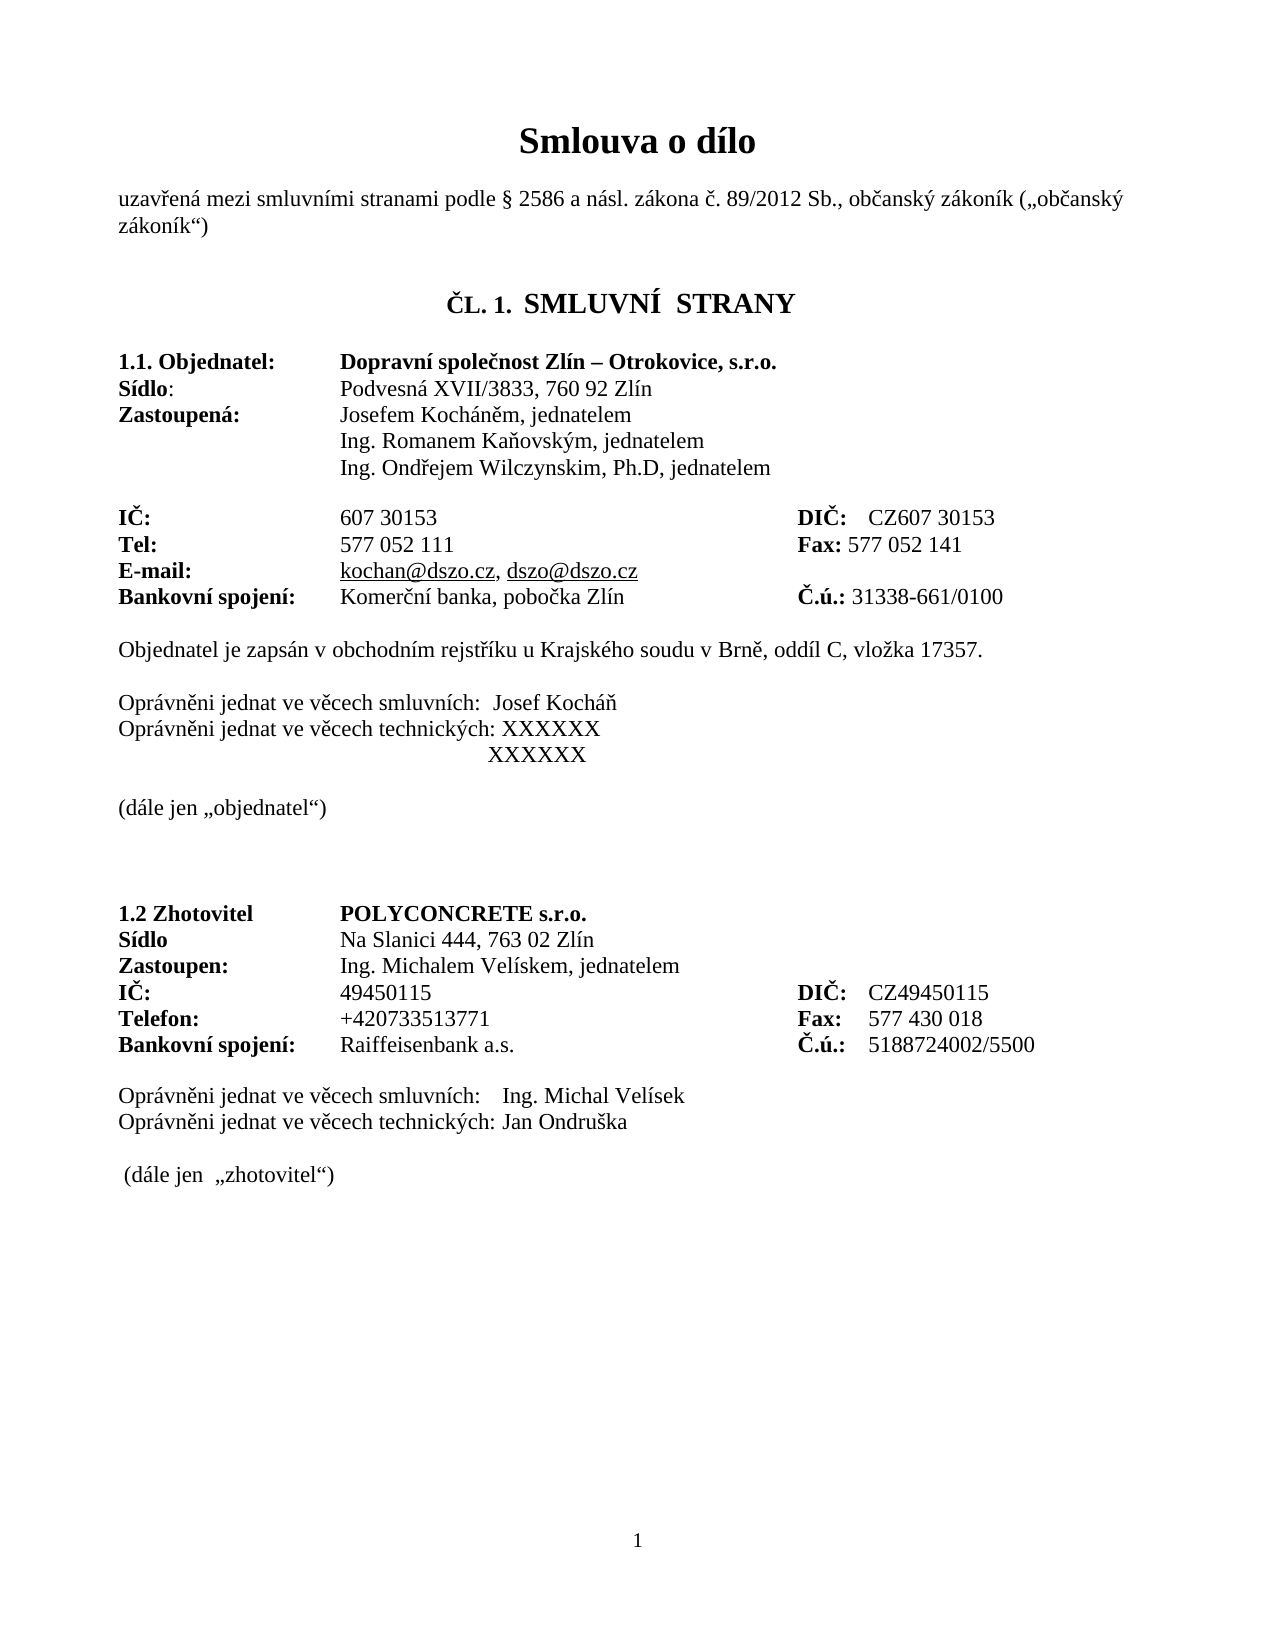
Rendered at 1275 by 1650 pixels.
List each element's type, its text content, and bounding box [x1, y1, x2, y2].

text Sídlo: Podvesná XVII/3833, 760 92 Zlín [118, 375, 1157, 401]
text Tel: 577 052 111 Fax: 577 052 141 [118, 531, 1157, 557]
text 1.1. Objednatel: Dopravní společnost Zlín – Otrokovice, s.r.o. [118, 348, 1157, 375]
text Oprávněni jednat ve věcech technických: Jan Ondruška [118, 1108, 1157, 1134]
text Zastoupená: Josefem Kocháněm, jednatelem [118, 401, 1157, 427]
text Bankovní spojení: Raiffeisenbank a.s. Č.ú.: 5188724002/5500 [118, 1031, 1157, 1058]
text Oprávněni jednat ve věcech technických: XXXXXX [118, 715, 1255, 741]
text Zastoupen: Ing. Michalem Velískem, jednatelem [118, 952, 1157, 979]
subtitle SMLUVNÍ STRANY [118, 286, 1157, 320]
text XXXXXX [118, 741, 1157, 768]
text (dále jen „objednatel“) [118, 794, 1157, 821]
text 1.2 Zhotovitel POLYCONCRETE s.r.o. [118, 899, 1157, 926]
text Sídlo Na Slanici 444, 763 02 Zlín [118, 926, 1157, 952]
text (dále jen „zhotovitel“) [118, 1161, 1157, 1187]
text Oprávněni jednat ve věcech smluvních: Ing. Michal Velísek [118, 1082, 1157, 1108]
text Ing. Ondřejem Wilczynskim, Ph.D, jednatelem [118, 454, 1157, 480]
text Ing. Romanem Kaňovským, jednatelem [118, 427, 1157, 454]
text uzavřená mezi smluvními stranami podle § násl. zákona č. 89/2012 Sb., občanský zákoník („občanský zákoník“) [118, 185, 1157, 238]
title Smlouva o dílo [118, 118, 1157, 161]
text IČ: 607 30153 DIČ: CZ607 30153 [118, 504, 1157, 531]
text IČ: 49450115 DIČ: CZ49450115 [118, 979, 1157, 1005]
text E-mail: kochan@dszo.cz, dszo@dszo.cz [118, 557, 1157, 583]
text Bankovní spojení: Komerční banka, pobočka Zlín Č.ú.: 31338-661/0100 [118, 583, 1157, 610]
text Telefon: +420733513771 Fax: 577 430 018 [118, 1005, 1157, 1031]
text Objednatel je zapsán v obchodním rejstříku u Krajského soudu v Brně, oddíl C, vložka 17357. [118, 636, 1157, 662]
text Oprávněni jednat ve věcech smluvních: Josef Kocháň [118, 689, 1157, 715]
